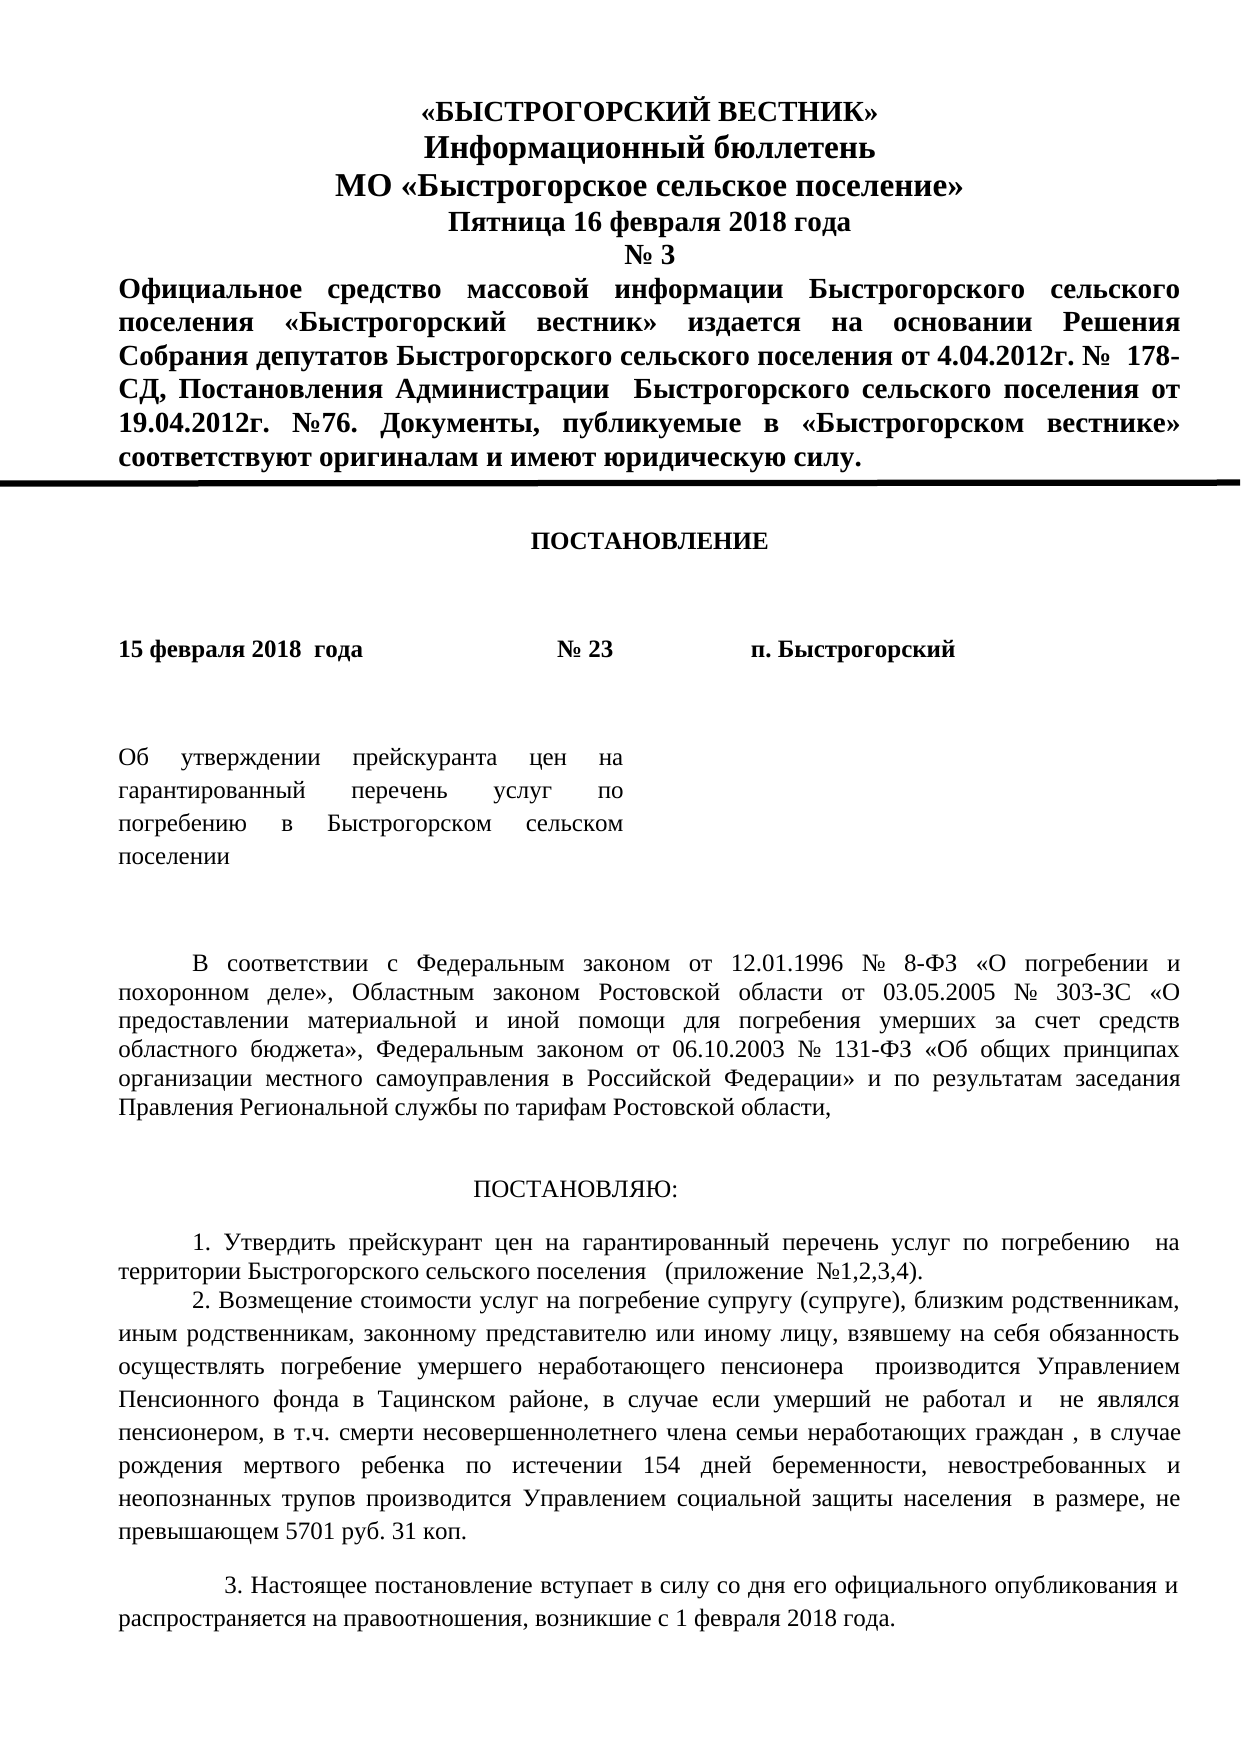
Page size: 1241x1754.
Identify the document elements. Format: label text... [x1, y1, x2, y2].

text 1. Утвердить прейскурант цен на гарантированный перечень услуг по погребению на территории Быстрогорского сельского поселения (приложение №1,2,3,4). [118, 1227, 1181, 1285]
text № 3 [118, 237, 1181, 271]
text 15 февраля 2018 года № 23 п. Быстрогорский [118, 634, 1181, 663]
text ПОСТАНОВЛЕНИЕ [118, 526, 1181, 555]
text «БЫСТРОГОРСКИЙ ВЕСТНИК» [118, 94, 1181, 127]
table_header Об утверждении прейскуранта цен на гарантированный перечень услуг по погребению в Быстрогорском сельском поселении [107, 742, 635, 894]
text 2. Возмещение стоимости услуг на погребение супругу (супруге), близким родственникам, иным родственникам, законному представителю или иному лицу, взявшему на себя обязанность осуществлять погребение умершего неработающего пенсионера производится Управлением Пенсионного фонда в Тацинском районе, в случае если умерший не работал и не являлся пенсионером, в т.ч. смерти несовершеннолетнего члена семьи неработающих граждан , в случае рождения мертвого ребенка по истечении 154 дней беременности, невостребованных и неопознанных трупов производится Управлением социальной защиты населения в размере, не превышающем 5701 руб. 31 коп. [118, 1285, 1181, 1545]
text В соответствии с Федеральным законом от 12.01.1996 № 8-ФЗ «О погребении и похоронном деле», Областным законом Ростовской области от 03.05.2005 № 303-ЗС «О предоставлении материальной и иной помощи для погребения умерших за счет средств областного бюджета», Федеральным законом от 06.10.2003 № 131-ФЗ «Об общих принципах организации местного самоуправления в Российской Федерации» и по результатам заседания Правления Региональной службы по тарифам Ростовской области, [118, 948, 1181, 1121]
text Информационный бюллетень МО «Быстрогорское сельское поселение» [118, 127, 1181, 204]
text Пятница 16 февраля 2018 года [118, 204, 1181, 237]
text Официальное средство массовой информации Быстрогорского сельского поселения «Быстрогорский вестник» издается на основании Решения Собрания депутатов Быстрогорского сельского поселения от 4.04.2012г. № 178-СД, Постановления Администрации Быстрогорского сельского поселения от 19.04.2012г. №76. Документы, публикуемые в «Быстрогорском вестнике» соответствуют оригиналам и имеют юридическую силу. [118, 271, 1181, 472]
text 3. Настоящее постановление вступает в силу со дня его официального опубликования и распространяется на правоотношения, возникшие с 1 февраля 2018 года. [118, 1570, 1181, 1632]
text ПОСТАНОВЛЯЮ: [118, 1174, 1181, 1202]
